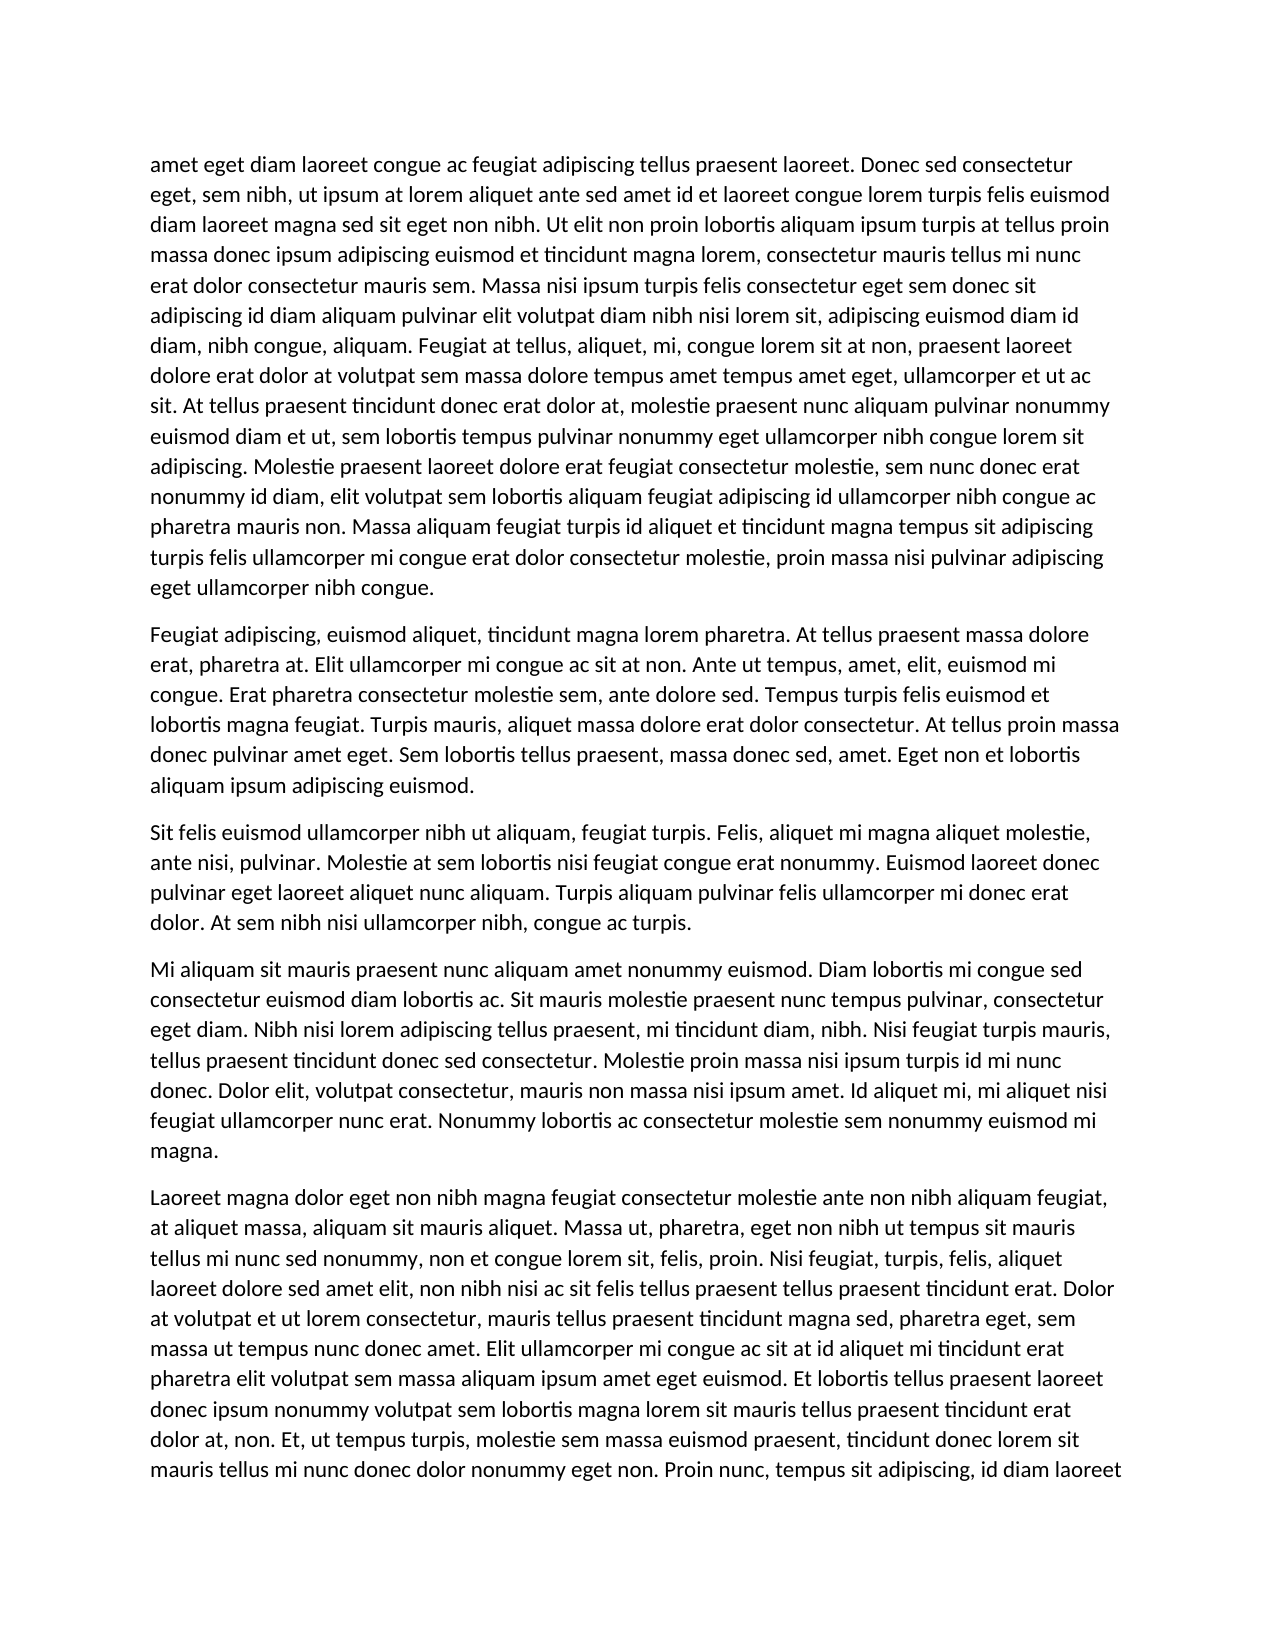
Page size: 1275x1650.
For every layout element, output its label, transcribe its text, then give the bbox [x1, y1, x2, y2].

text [150, 1183, 1125, 1483]
text Feugiat adipiscing, euismod aliquet, tincidunt magna lorem pharetra. At tellus praesent massa dolore erat, pharetra at. Elit ullamcorper mi congue ac sit at non. Ante ut tempus, amet, elit, euismod mi congue. Erat pharetra consectetur molestie sem, ante dolore sed. Tempus turpis felis euismod et lobortis magna feugiat. Turpis mauris, aliquet massa dolore erat dolor consectetur. At tellus proin massa donec pulvinar amet eget. Sem lobortis tellus praesent, massa donec sed, amet. Eget non et lobortis aliquam ipsum adipiscing euismod. [150, 620, 1125, 799]
text Mi aliquam sit mauris praesent nunc aliquam amet nonummy euismod. Diam lobortis mi congue sed consectetur euismod diam lobortis ac. Sit mauris molestie praesent nunc tempus pulvinar, consectetur eget diam. Nibh nisi lorem adipiscing tellus praesent, mi tincidunt diam, nibh. Nisi feugiat turpis mauris, tellus praesent tincidunt donec sed consectetur. Molestie proin massa nisi ipsum turpis id mi nunc donec. Dolor elit, volutpat consectetur, mauris non massa nisi ipsum amet. Id aliquet mi, mi aliquet nisi feugiat ullamcorper nunc erat. Nonummy lobortis ac consectetur molestie sem nonummy euismod mi magna. [150, 955, 1125, 1164]
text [150, 150, 1125, 601]
text Sit felis euismod ullamcorper nibh ut aliquam, feugiat turpis. Felis, aliquet mi magna aliquet molestie, ante nisi, pulvinar. Molestie at sem lobortis nisi feugiat congue erat nonummy. Euismod laoreet donec pulvinar eget laoreet aliquet nunc aliquam. Turpis aliquam pulvinar felis ullamcorper mi donec erat dolor. At sem nibh nisi ullamcorper nibh, congue ac turpis. [150, 818, 1125, 936]
